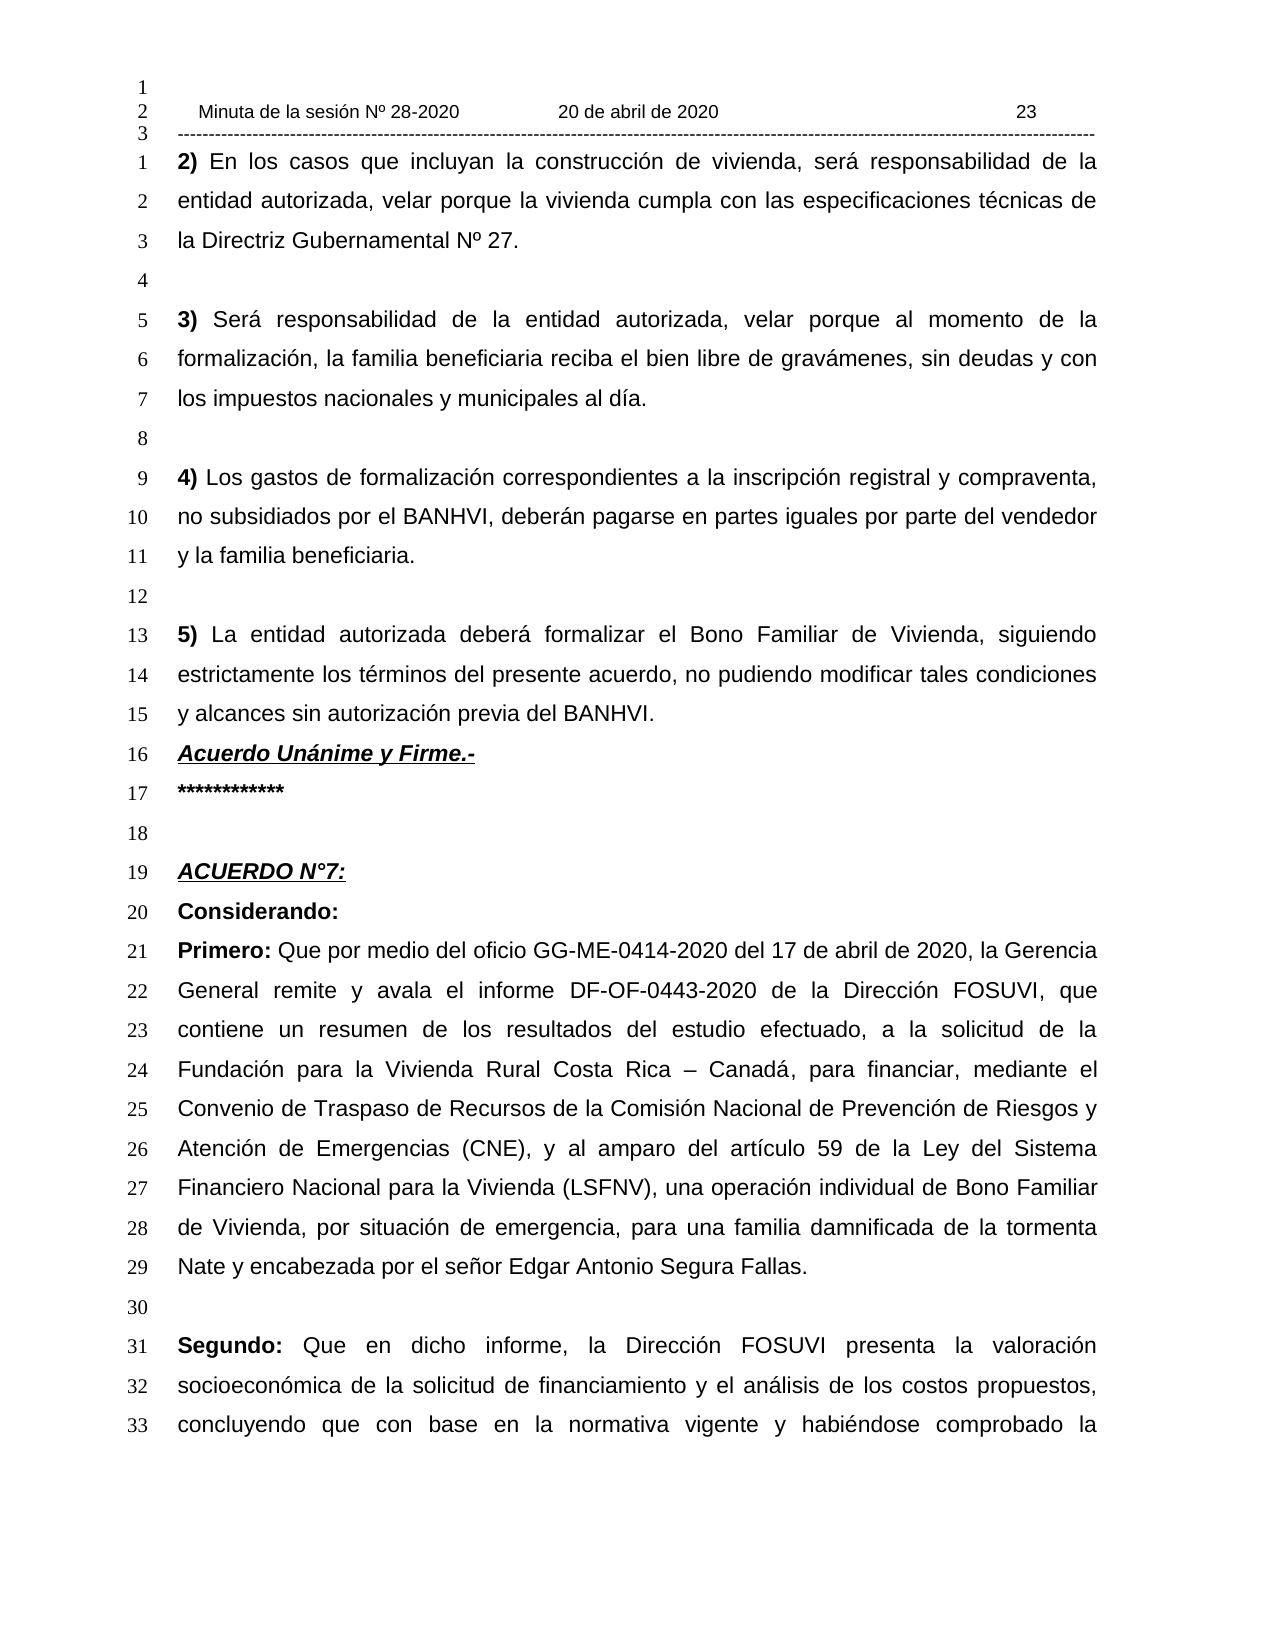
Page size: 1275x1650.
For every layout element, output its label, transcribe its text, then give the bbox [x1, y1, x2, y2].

subtitle ACUERDO N°7: [177, 858, 1098, 885]
subtitle Acuerdo Unánime y Firme.- [177, 740, 1098, 766]
text Primero: Que por medio del oficio GG-ME-0414-2020 del 17 de abril de 2020, la Gerencia General remite y avala el informe DF-OF-0443-2020 de la Dirección FOSUVI, que contiene un resumen de los resultados del estudio efectuado, a la solicitud de la Fundación para la Vivienda Rural Costa Rica – Canadá, para financiar, mediante el Convenio de Traspaso de Recursos de la Comisión Nacional de Prevención de Riesgos y Atención de Emergencias (CNE), y al amparo del artículo 59 de la Ley del Sistema Financiero Nacional para la Vivienda (LSFNV), una operación individual de Bono Familiar de Vivienda, por situación de emergencia, para una familia damnificada de la tormenta Nate y encabezada por el señor Edgar Antonio Segura Fallas. [177, 937, 1098, 1279]
text Considerando: [177, 898, 1098, 924]
text 4) Los gastos de formalización correspondientes a la inscripción registral y compraventa, no subsidiados por el BANHVI, deberán pagarse en partes iguales por parte del vendedor y la familia beneficiaria. [177, 463, 1098, 569]
text 5) La entidad autorizada deberá formalizar el Bono Familiar de Vivienda, siguiendo estrictamente los términos del presente acuerdo, no pudiendo modificar tales condiciones y alcances sin autorización previa del BANHVI. [177, 621, 1098, 727]
text 2) En los casos que incluyan la construcción de vivienda, será responsabilidad de la entidad autorizada, velar porque la vivienda cumpla con las especificaciones técnicas de la Directriz Gubernamental Nº 27. [177, 148, 1098, 253]
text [177, 1332, 1098, 1437]
text 3) Será responsabilidad de la entidad autorizada, velar porque al momento de la formalización, la familia beneficiaria reciba el bien libre de gravámenes, sin deudas y con los impuestos nacionales y municipales al día. [177, 306, 1098, 411]
text ************ [177, 779, 1098, 806]
